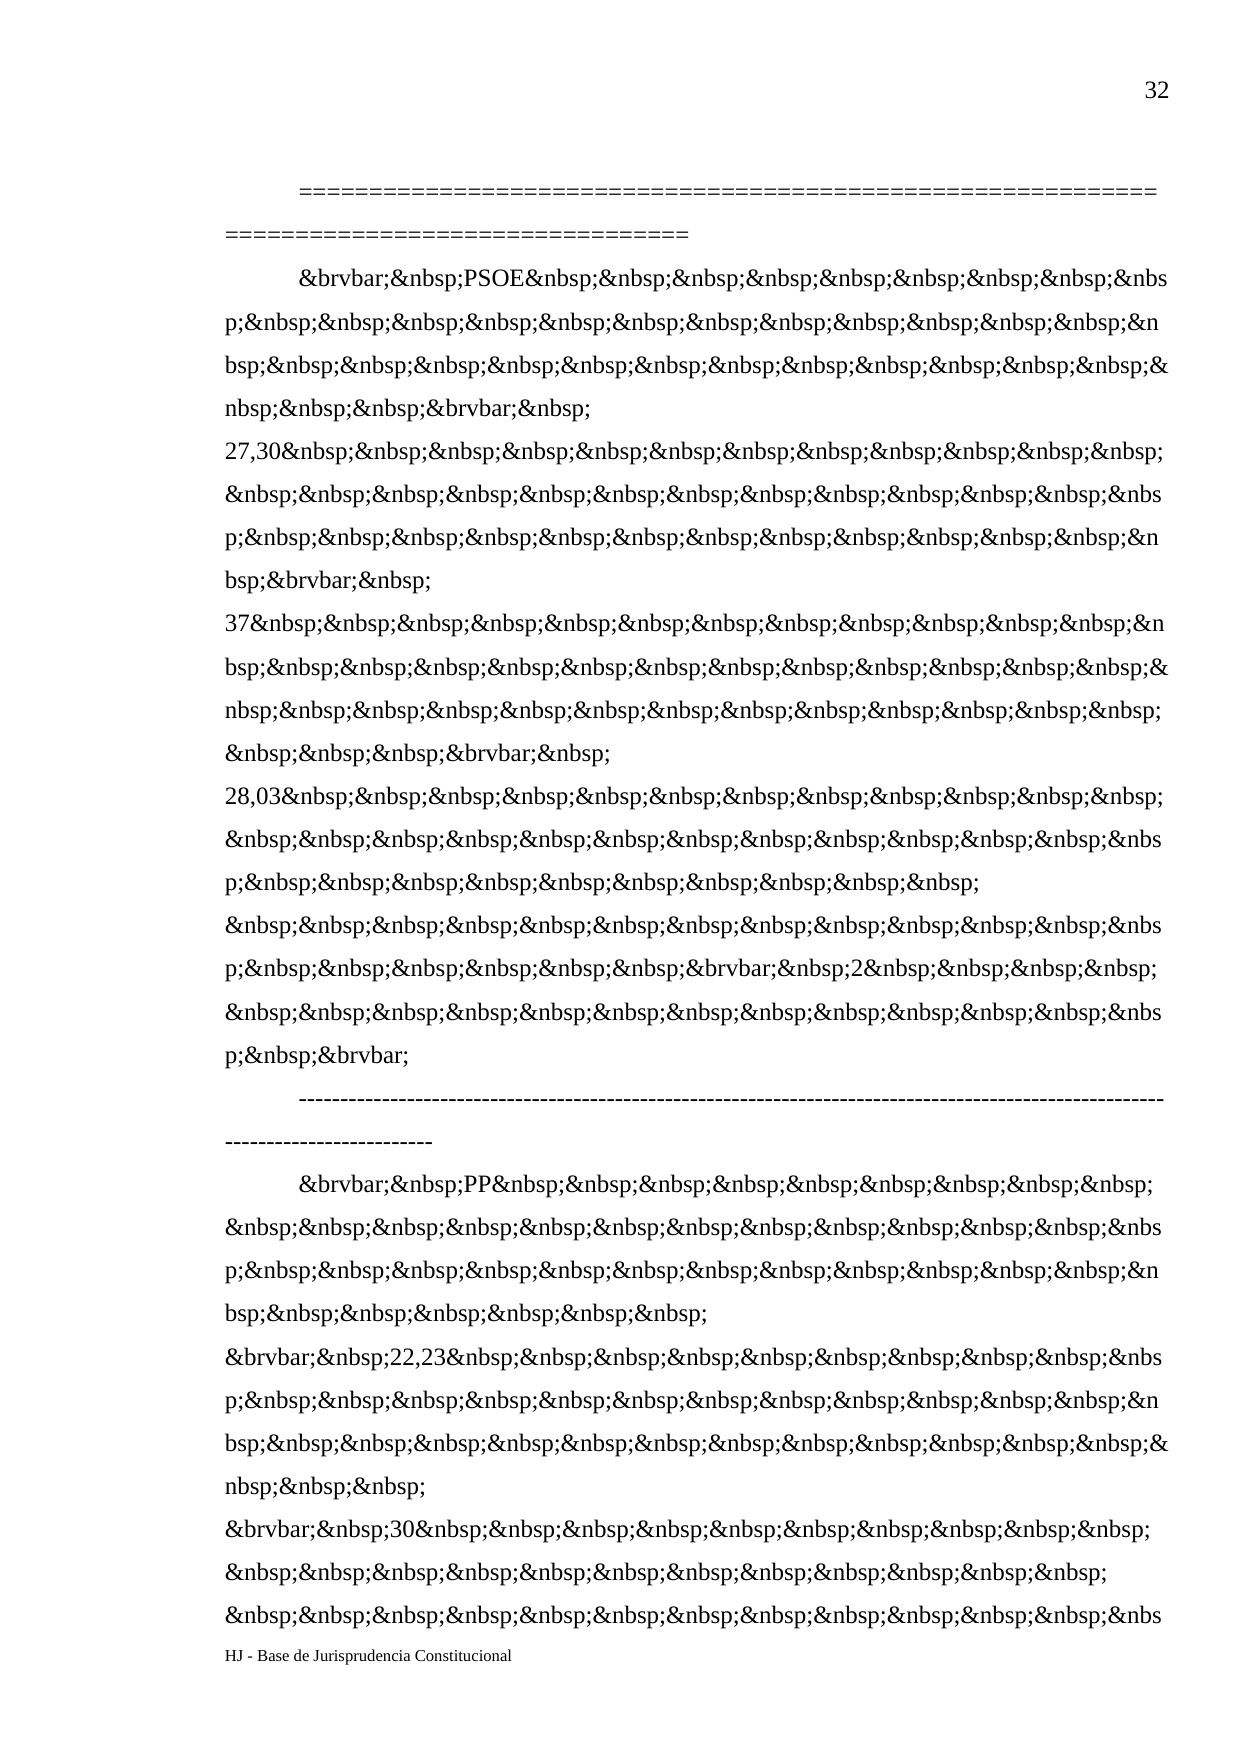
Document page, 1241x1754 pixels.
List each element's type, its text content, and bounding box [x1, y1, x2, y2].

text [224, 1169, 1169, 1629]
text &brvbar;&nbsp;PSOE&nbsp;&nbsp;&nbsp;&nbsp;&nbsp;&nbsp;&nbsp;&nbsp;&nbsp;&nbsp;&nbsp;&nbsp;&nbsp;&nbsp;&nbsp;&nbsp;&nbsp;&nbsp;&nbsp;&nbsp;&nbsp;&nbsp;&nbsp;&nbsp;&nbsp;&nbsp;&nbsp;&nbsp;&nbsp;&nbsp;&nbsp;&nbsp;&nbsp;&nbsp;&nbsp;&nbsp;&nbsp;&brvbar;&nbsp; 27,30&nbsp;&nbsp;&nbsp;&nbsp;&nbsp;&nbsp;&nbsp;&nbsp;&nbsp;&nbsp;&nbsp;&nbsp;&nbsp;&nbsp;&nbsp;&nbsp;&nbsp;&nbsp;&nbsp;&nbsp;&nbsp;&nbsp;&nbsp;&nbsp;&nbsp;&nbsp;&nbsp;&nbsp;&nbsp;&nbsp;&nbsp;&nbsp;&nbsp;&nbsp;&nbsp;&nbsp;&nbsp;&nbsp;&brvbar;&nbsp; 37&nbsp;&nbsp;&nbsp;&nbsp;&nbsp;&nbsp;&nbsp;&nbsp;&nbsp;&nbsp;&nbsp;&nbsp;&nbsp;&nbsp;&nbsp;&nbsp;&nbsp;&nbsp;&nbsp;&nbsp;&nbsp;&nbsp;&nbsp;&nbsp;&nbsp;&nbsp;&nbsp;&nbsp;&nbsp;&nbsp;&nbsp;&nbsp;&nbsp;&nbsp;&nbsp;&nbsp;&nbsp;&nbsp;&nbsp;&nbsp;&nbsp;&brvbar;&nbsp; 28,03&nbsp;&nbsp;&nbsp;&nbsp;&nbsp;&nbsp;&nbsp;&nbsp;&nbsp;&nbsp;&nbsp;&nbsp;&nbsp;&nbsp;&nbsp;&nbsp;&nbsp;&nbsp;&nbsp;&nbsp;&nbsp;&nbsp;&nbsp;&nbsp;&nbsp;&nbsp;&nbsp;&nbsp;&nbsp;&nbsp;&nbsp;&nbsp;&nbsp;&nbsp;&nbsp; &nbsp;&nbsp;&nbsp;&nbsp;&nbsp;&nbsp;&nbsp;&nbsp;&nbsp;&nbsp;&nbsp;&nbsp;&nbsp;&nbsp;&nbsp;&nbsp;&nbsp;&nbsp;&nbsp;&brvbar;&nbsp;2&nbsp;&nbsp;&nbsp;&nbsp;&nbsp;&nbsp;&nbsp;&nbsp;&nbsp;&nbsp;&nbsp;&nbsp;&nbsp;&nbsp;&nbsp;&nbsp;&nbsp;&nbsp;&brvbar; [224, 263, 1169, 1068]
text --------------------------------------------------------------------------------------------------------------------------------- [224, 1083, 1169, 1155]
text ============================================================================================== [224, 177, 1169, 249]
